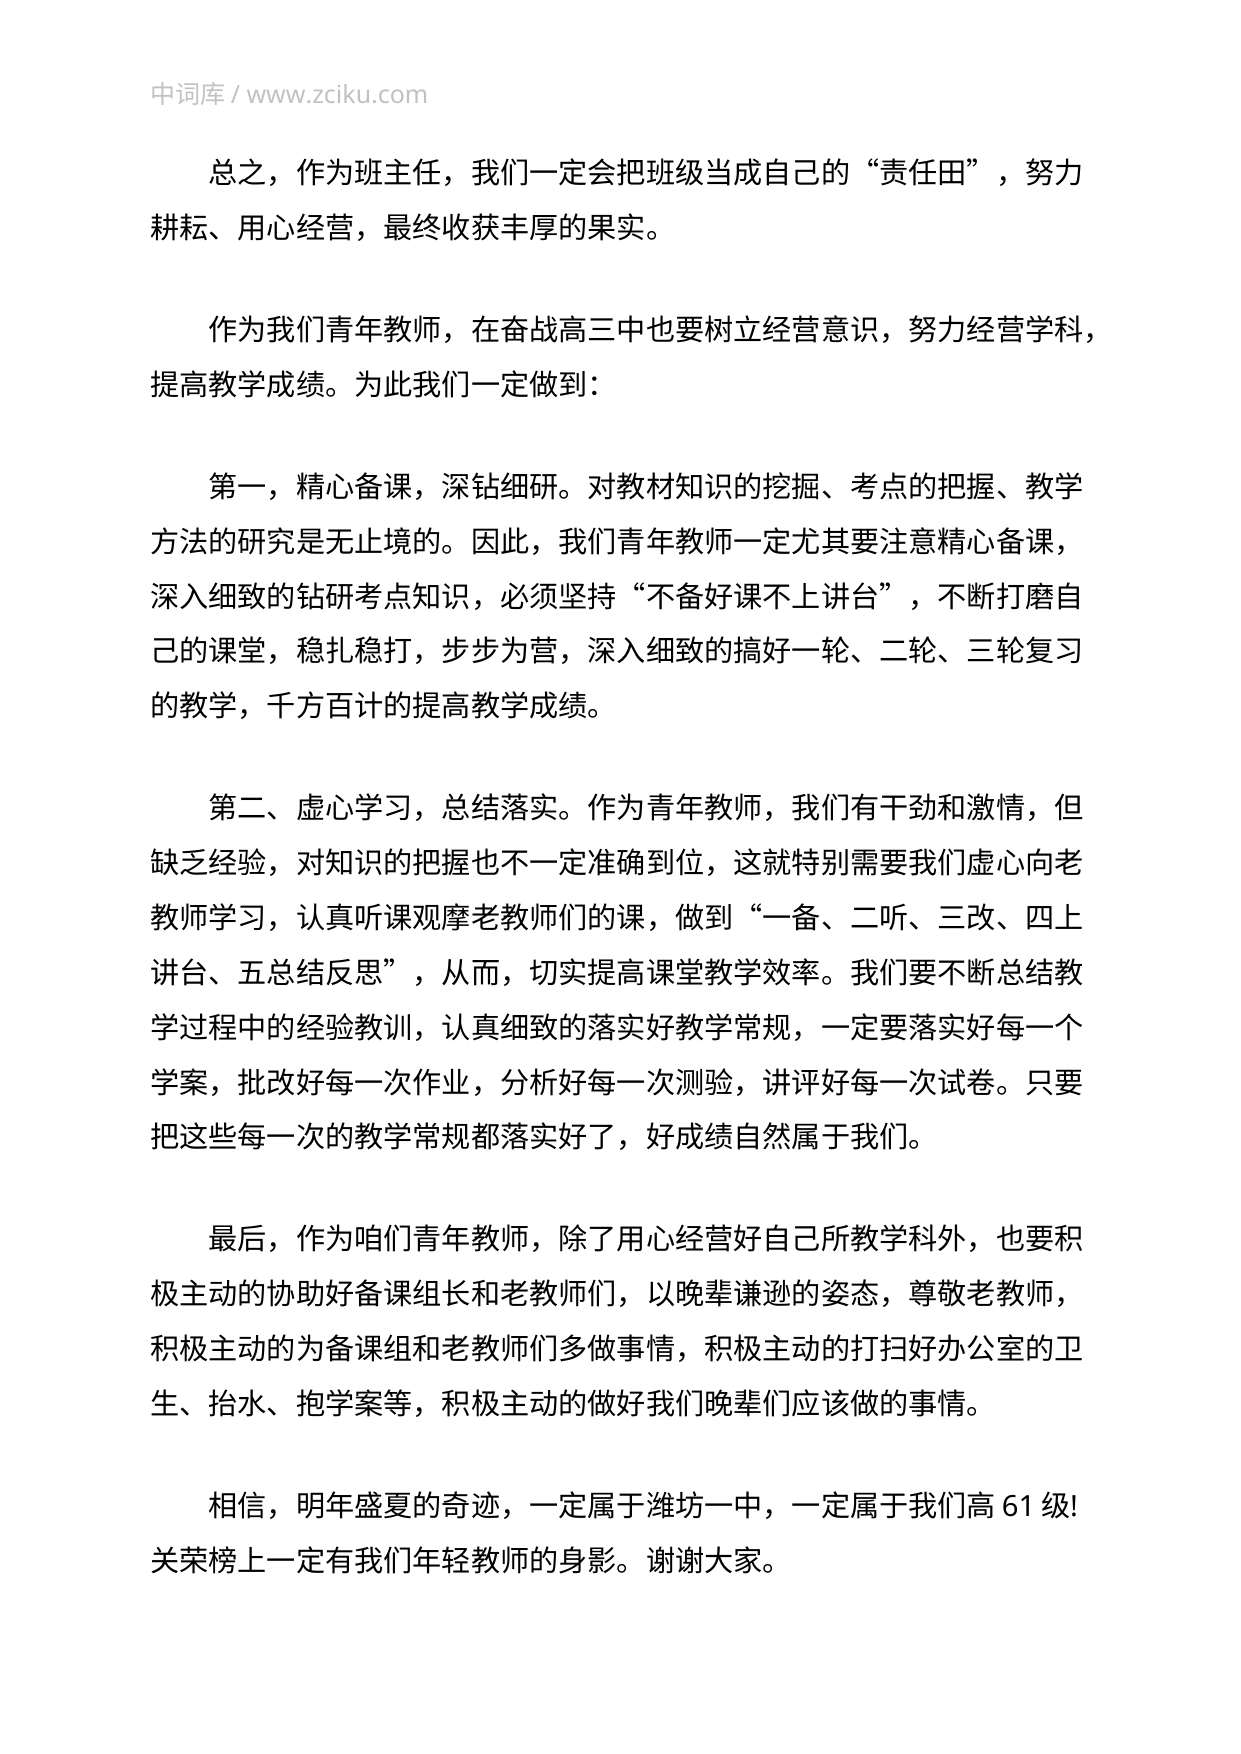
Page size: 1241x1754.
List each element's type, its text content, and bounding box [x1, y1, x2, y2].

text 第一，精心备课，深钻细研。对教材知识的挖掘、考点的把握、教学方法的研究是无止境的。因此，我们青年教师一定尤其要注意精心备课，深入细致的钻研考点知识，必须坚持“不备好课不上讲台”，不断打磨自己的课堂，稳扎稳打，步步为营，深入细致的搞好一轮、二轮、三轮复习的教学，千方百计的提高教学成绩。 [150, 463, 1090, 725]
text 作为我们青年教师，在奋战高三中也要树立经营意识，努力经营学科，提高教学成绩。为此我们一定做到： [150, 307, 1090, 404]
text 相信，明年盛夏的奇迹，一定属于潍坊一中，一定属于我们高61级!关荣榜上一定有我们年轻教师的身影。谢谢大家。 [150, 1482, 1090, 1579]
text 第二、虚心学习，总结落实。作为青年教师，我们有干劲和激情，但缺乏经验，对知识的把握也不一定准确到位，这就特别需要我们虚心向老教师学习，认真听课观摩老教师们的课，做到“一备、二听、三改、四上讲台、五总结反思”，从而，切实提高课堂教学效率。我们要不断总结教学过程中的经验教训，认真细致的落实好教学常规，一定要落实好每一个学案，批改好每一次作业，分析好每一次测验，讲评好每一次试卷。只要把这些每一次的教学常规都落实好了，好成绩自然属于我们。 [150, 785, 1090, 1156]
text 最后，作为咱们青年教师，除了用心经营好自己所教学科外，也要积极主动的协助好备课组长和老教师们，以晚辈谦逊的姿态，尊敬老教师，积极主动的为备课组和老教师们多做事情，积极主动的打扫好办公室的卫生、抬水、抱学案等，积极主动的做好我们晚辈们应该做的事情。 [150, 1216, 1090, 1423]
text 总之，作为班主任，我们一定会把班级当成自己的“责任田”，努力耕耘、用心经营，最终收获丰厚的果实。 [150, 150, 1090, 247]
